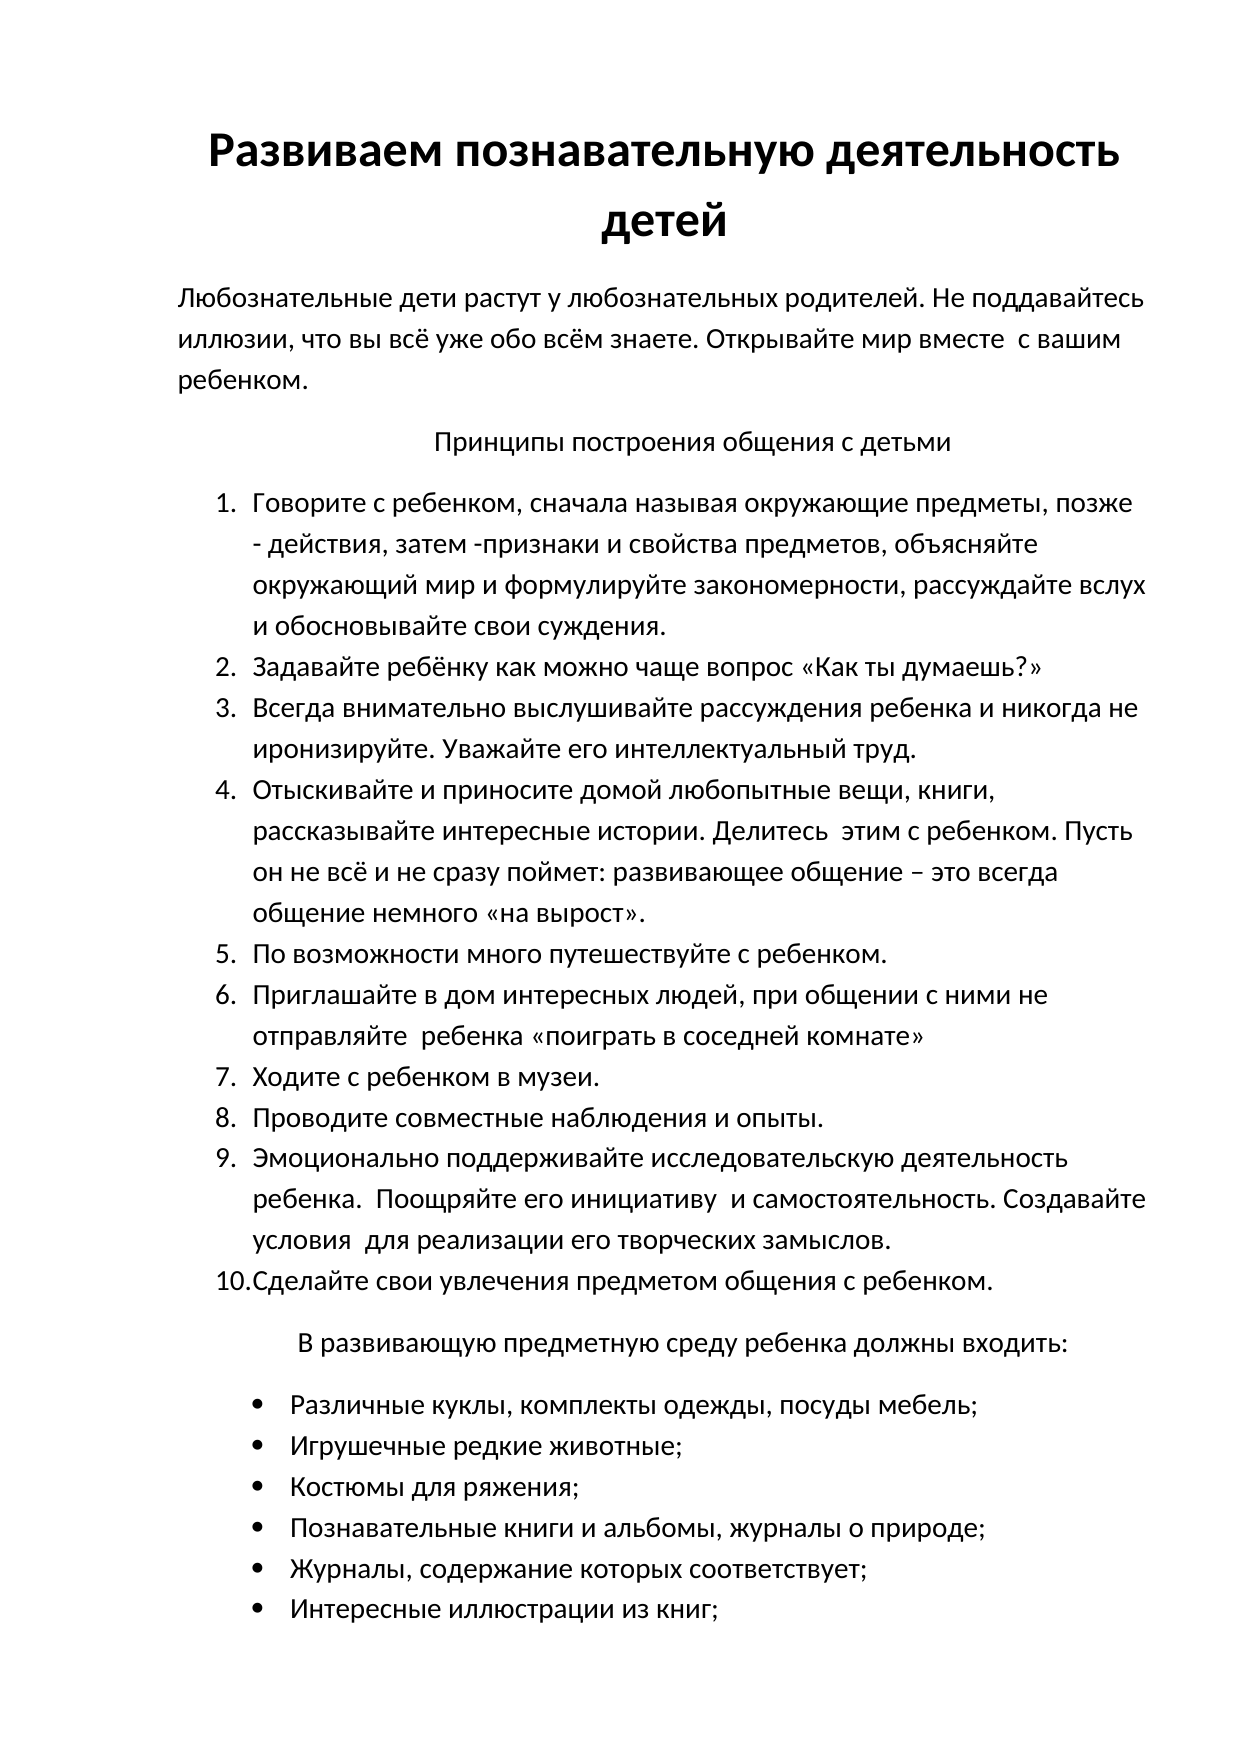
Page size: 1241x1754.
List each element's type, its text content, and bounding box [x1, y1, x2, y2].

list Задавайте ребёнку как можно чаще вопрос «Как ты думаешь?» [215, 648, 1152, 684]
list Игрушечные редкие животные; [252, 1427, 1152, 1462]
text Принципы построения общения с детьми [177, 423, 1152, 458]
list Всегда внимательно выслушивайте рассуждения ребенка и никогда не иронизируйте. Уважайте его интеллектуальный труд. [215, 689, 1152, 766]
list Отыскивайте и приносите домой любопытные вещи, книги, рассказывайте интересные истории. Делитесь этим с ребенком. Пусть он не всё и не сразу поймет: развивающее общение – это всегда общение немного «на вырост». [215, 771, 1152, 929]
list Костюмы для ряжения; [252, 1468, 1152, 1503]
list Журналы, содержание которых соответствует; [252, 1550, 1152, 1585]
list Ходите с ребенком в музеи. [215, 1058, 1152, 1093]
list Эмоционально поддерживайте исследовательскую деятельность ребенка. Поощряйте его инициативу и самостоятельность. Создавайте условия для реализации его творческих замыслов. [215, 1139, 1152, 1257]
list Говорите с ребенком, сначала называя окружающие предметы, позже - действия, затем -признаки и свойства предметов, объясняйте окружающий мир и формулируйте закономерности, рассуждайте вслух и обосновывайте свои суждения. [215, 484, 1152, 643]
list Проводите совместные наблюдения и опыты. [215, 1099, 1152, 1134]
list По возможности много путешествуйте с ребенком. [215, 935, 1152, 971]
text Развиваем познавательную деятельность детей [177, 118, 1152, 249]
list Различные куклы, комплекты одежды, посуды мебель; [252, 1386, 1152, 1422]
text В развивающую предметную среду ребенка должны входить: [215, 1324, 1152, 1360]
list Интересные иллюстрации из книг; [252, 1591, 1152, 1626]
list Познавательные книги и альбомы, журналы о природе; [252, 1509, 1152, 1544]
text Любознательные дети растут у любознательных родителей. Не поддавайтесь иллюзии, что вы всё уже обо всём знаете. Открывайте мир вместе с вашим ребенком. [177, 279, 1152, 397]
list Приглашайте в дом интересных людей, при общении с ними не отправляйте ребенка «поиграть в соседней комнате» [215, 976, 1152, 1052]
list Сделайте свои увлечения предметом общения с ребенком. [215, 1262, 1152, 1298]
